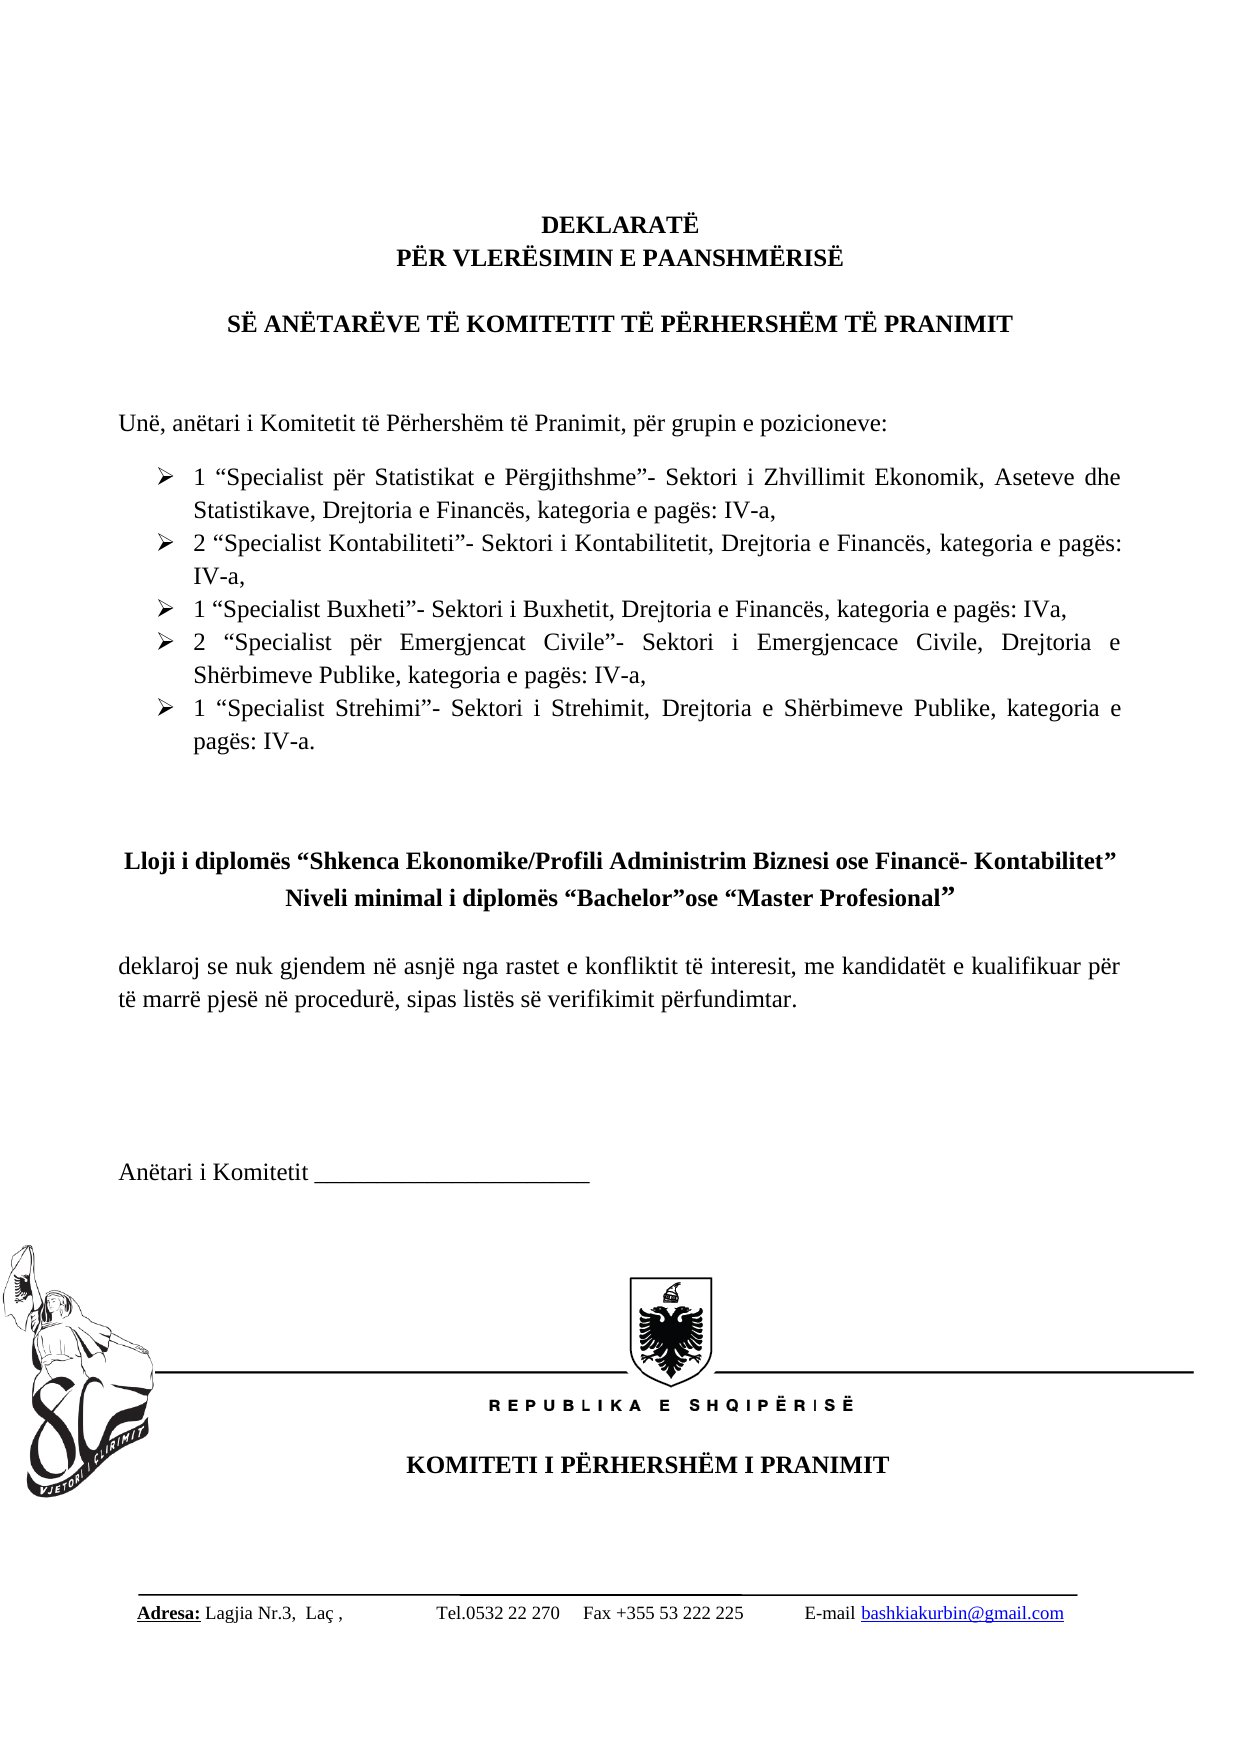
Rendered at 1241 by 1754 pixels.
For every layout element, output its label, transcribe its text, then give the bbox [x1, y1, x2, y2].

text deklaroj se nuk gjendem në asnjë nga rastet e konfliktit të interesit, me kandidatët e kualifikuar për të marrë pjesë në procedurë, sipas listës së verifikimit përfundimtar. [118, 951, 1122, 1013]
text DEKLARATË [118, 210, 1122, 239]
text SË ANËTARËVE TË KOMITETIT TË PËRHERSHËM TË PRANIMIT [118, 309, 1122, 338]
text Niveli minimal i diplomës “Bachelor”ose “Master Profesional” [118, 879, 1122, 912]
list 1 “Specialist Strehimi”- Sektori i Strehimit, Drejtoria e Shërbimeve Publike, kategoria e pagës: IV-a. [156, 693, 1122, 755]
list 2 “Specialist për Emergjencat Civile”- Sektori i Emergjencace Civile, Drejtoria e Shërbimeve Publike, kategoria e pagës: IV-a, [156, 627, 1122, 689]
text Unë, anëtari i Komitetit të Përhershëm të Pranimit, për grupin e pozicioneve: [118, 408, 1122, 437]
list 2 “Specialist Kontabiliteti”- Sektori i Kontabilitetit, Drejtoria e Financës, kategoria e pagës: IV-a, [156, 528, 1122, 590]
list 1 “Specialist për Statistikat e Përgjithshme”- Sektori i Zhvillimit Ekonomik, Aseteve dhe Statistikave, Drejtoria e Financës, kategoria e pagës: IV-a, [156, 462, 1122, 524]
text Lloji i diplomës “Shkenca Ekonomike/Profili Administrim Biznesi ose Financë- Kontabilitet” [118, 846, 1122, 875]
text Anëtari i Komitetit ______________________ [118, 1157, 1122, 1186]
picture [0, 1243, 1200, 1499]
text KOMITETI I PËRHERSHËM I PRANIMIT [155, 1450, 1122, 1479]
list 1 “Specialist Buxheti”- Sektori i Buxhetit, Drejtoria e Financës, kategoria e pagës: IVa, [156, 594, 1122, 623]
text PËR VLERËSIMIN E PAANSHMËRISË [118, 243, 1122, 272]
